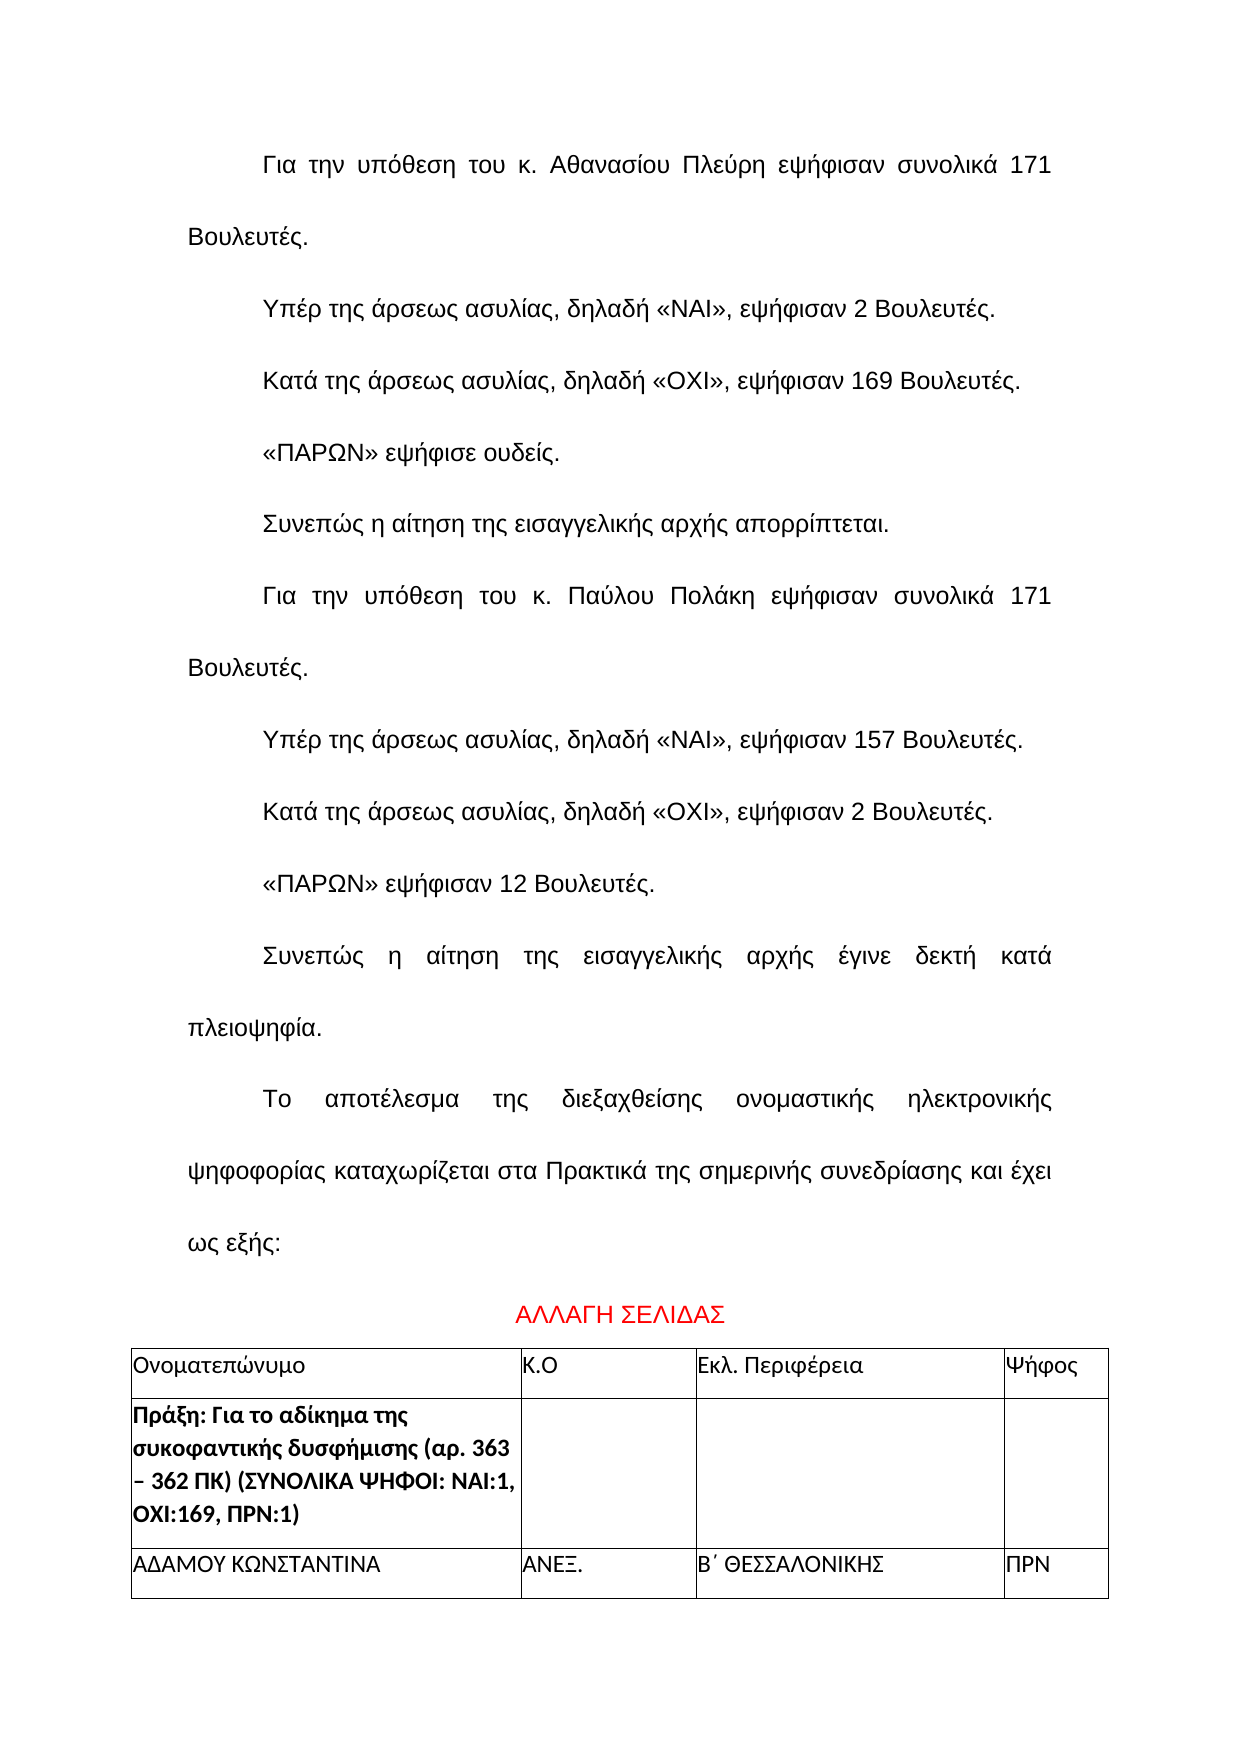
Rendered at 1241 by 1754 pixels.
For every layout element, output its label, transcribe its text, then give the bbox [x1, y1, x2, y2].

text Κατά της άρσεως ασυλίας, δηλαδή «ΟΧΙ», εψήφισαν 169 Βουλευτές. [187, 366, 1053, 394]
table_cell ΑΔΑΜΟΥ ΚΩΝΣΤΑΝΤΙΝΑ [132, 1549, 521, 1598]
table_cell ΠΡΝ [1005, 1549, 1108, 1598]
table_header Ονοματεπώνυμο [132, 1349, 521, 1398]
table_header Κ.Ο [522, 1349, 696, 1398]
text Για την υπόθεση του κ. Αθανασίου Πλεύρη εψήφισαν συνολικά 171 Βουλευτές. [187, 150, 1053, 251]
text Συνεπώς η αίτηση της εισαγγελικής αρχής απορρίπτεται. [187, 509, 1053, 538]
table_cell Πράξη: Για το αδίκημα της συκοφαντικής δυσφήμισης (αρ. 363 – 362 ΠΚ) (ΣΥΝΟΛΙΚΑ ΨΗΦΟΙ: NAI:1, OXI:169, ΠΡΝ:1) [132, 1399, 521, 1547]
text Το αποτέλεσμα της διεξαχθείσης ονομαστικής ηλεκτρονικής ψηφοφορίας καταχωρίζεται στα Πρακτικά της σημερινής συνεδρίασης και έχει ως εξής: [187, 1084, 1053, 1257]
table_cell ΑΝΕΞ. [522, 1549, 696, 1598]
table_cell [522, 1399, 696, 1547]
table_cell [1005, 1399, 1108, 1547]
table_cell Β΄ ΘΕΣΣΑΛΟΝΙΚΗΣ [697, 1549, 1004, 1598]
text Υπέρ της άρσεως ασυλίας, δηλαδή «ΝΑΙ», εψήφισαν 157 Βουλευτές. [187, 725, 1053, 754]
text ΑΛΛΑΓΗ ΣΕΛΙΔΑΣ [187, 1300, 1053, 1329]
text Κατά της άρσεως ασυλίας, δηλαδή «ΟΧΙ», εψήφισαν 2 Βουλευτές. [187, 797, 1053, 826]
table_header Εκλ. Περιφέρεια [697, 1349, 1004, 1398]
table_header Ψήφος [1005, 1349, 1108, 1398]
text Για την υπόθεση του κ. Παύλου Πολάκη εψήφισαν συνολικά 171 Βουλευτές. [187, 581, 1053, 682]
table_cell [697, 1399, 1004, 1547]
text Υπέρ της άρσεως ασυλίας, δηλαδή «ΝΑΙ», εψήφισαν 2 Βουλευτές. [187, 294, 1053, 322]
text Συνεπώς η αίτηση της εισαγγελικής αρχής έγινε δεκτή κατά πλειοψηφία. [187, 941, 1053, 1041]
text «ΠΑΡΩΝ» εψήφισε ουδείς. [187, 437, 1053, 466]
text «ΠΑΡΩΝ» εψήφισαν 12 Βουλευτές. [187, 869, 1053, 897]
